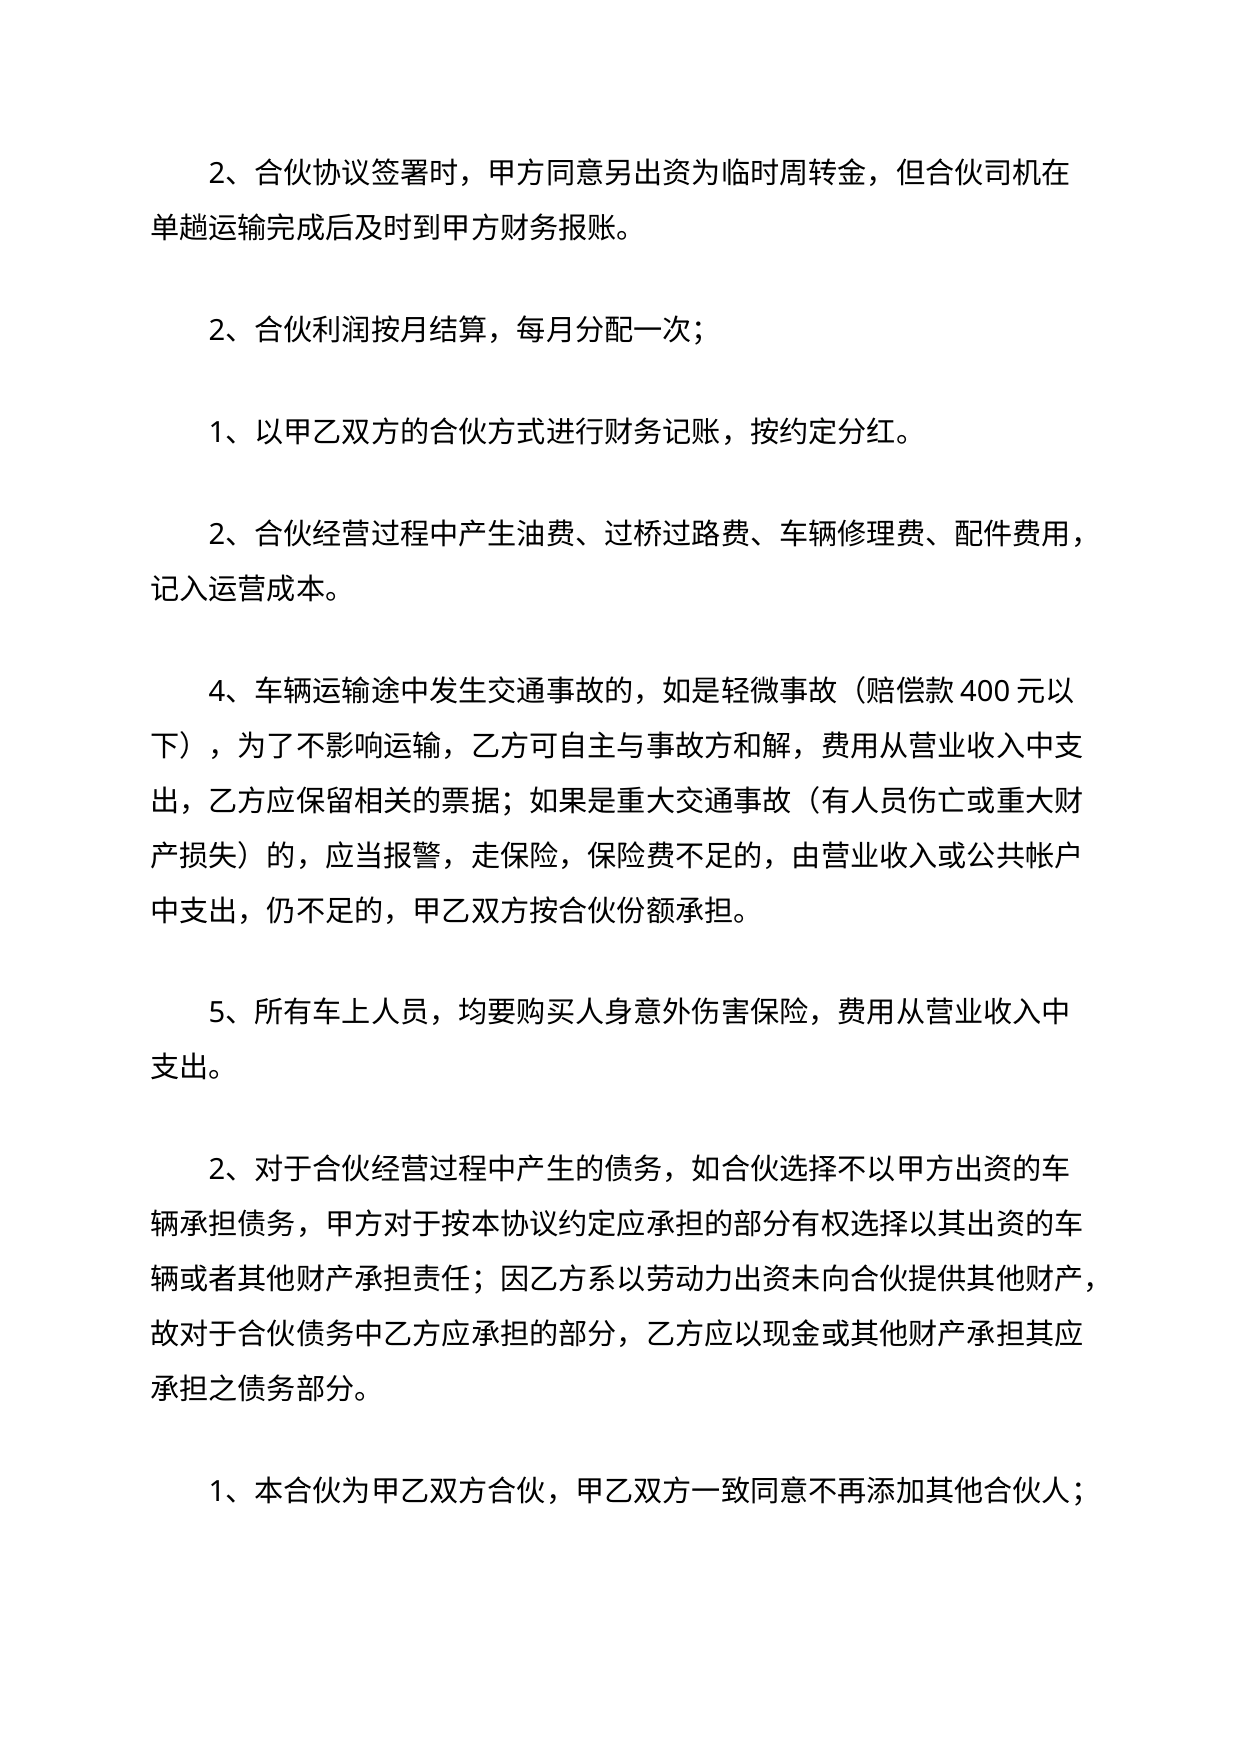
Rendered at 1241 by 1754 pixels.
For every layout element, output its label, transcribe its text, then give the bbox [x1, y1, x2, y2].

text 5、所有车上人员，均要购买人身意外伤害保险，费用从营业收入中支出。 [150, 989, 1090, 1086]
text 1、本合伙为甲乙双方合伙，甲乙双方一致同意不再添加其他合伙人； [150, 1467, 1090, 1509]
text 2、合伙协议签署时，甲方同意另出资为临时周转金，但合伙司机在单趟运输完成后及时到甲方财务报账。 [150, 150, 1090, 247]
text 4、车辆运输途中发生交通事故的，如是轻微事故（赔偿款400元以下），为了不影响运输，乙方可自主与事故方和解，费用从营业收入中支出，乙方应保留相关的票据；如果是重大交通事故（有人员伤亡或重大财产损失）的，应当报警，走保险，保险费不足的，由营业收入或公共帐户中支出，仍不足的，甲乙双方按合伙份额承担。 [150, 667, 1090, 929]
text 2、合伙经营过程中产生油费、过桥过路费、车辆修理费、配件费用，记入运营成本。 [150, 511, 1090, 608]
text 2、合伙利润按月结算，每月分配一次； [150, 307, 1090, 349]
text 2、对于合伙经营过程中产生的债务，如合伙选择不以甲方出资的车辆承担债务，甲方对于按本协议约定应承担的部分有权选择以其出资的车辆或者其他财产承担责任；因乙方系以劳动力出资未向合伙提供其他财产，故对于合伙债务中乙方应承担的部分，乙方应以现金或其他财产承担其应承担之债务部分。 [150, 1146, 1090, 1408]
text 1、以甲乙双方的合伙方式进行财务记账，按约定分红。 [150, 409, 1090, 451]
